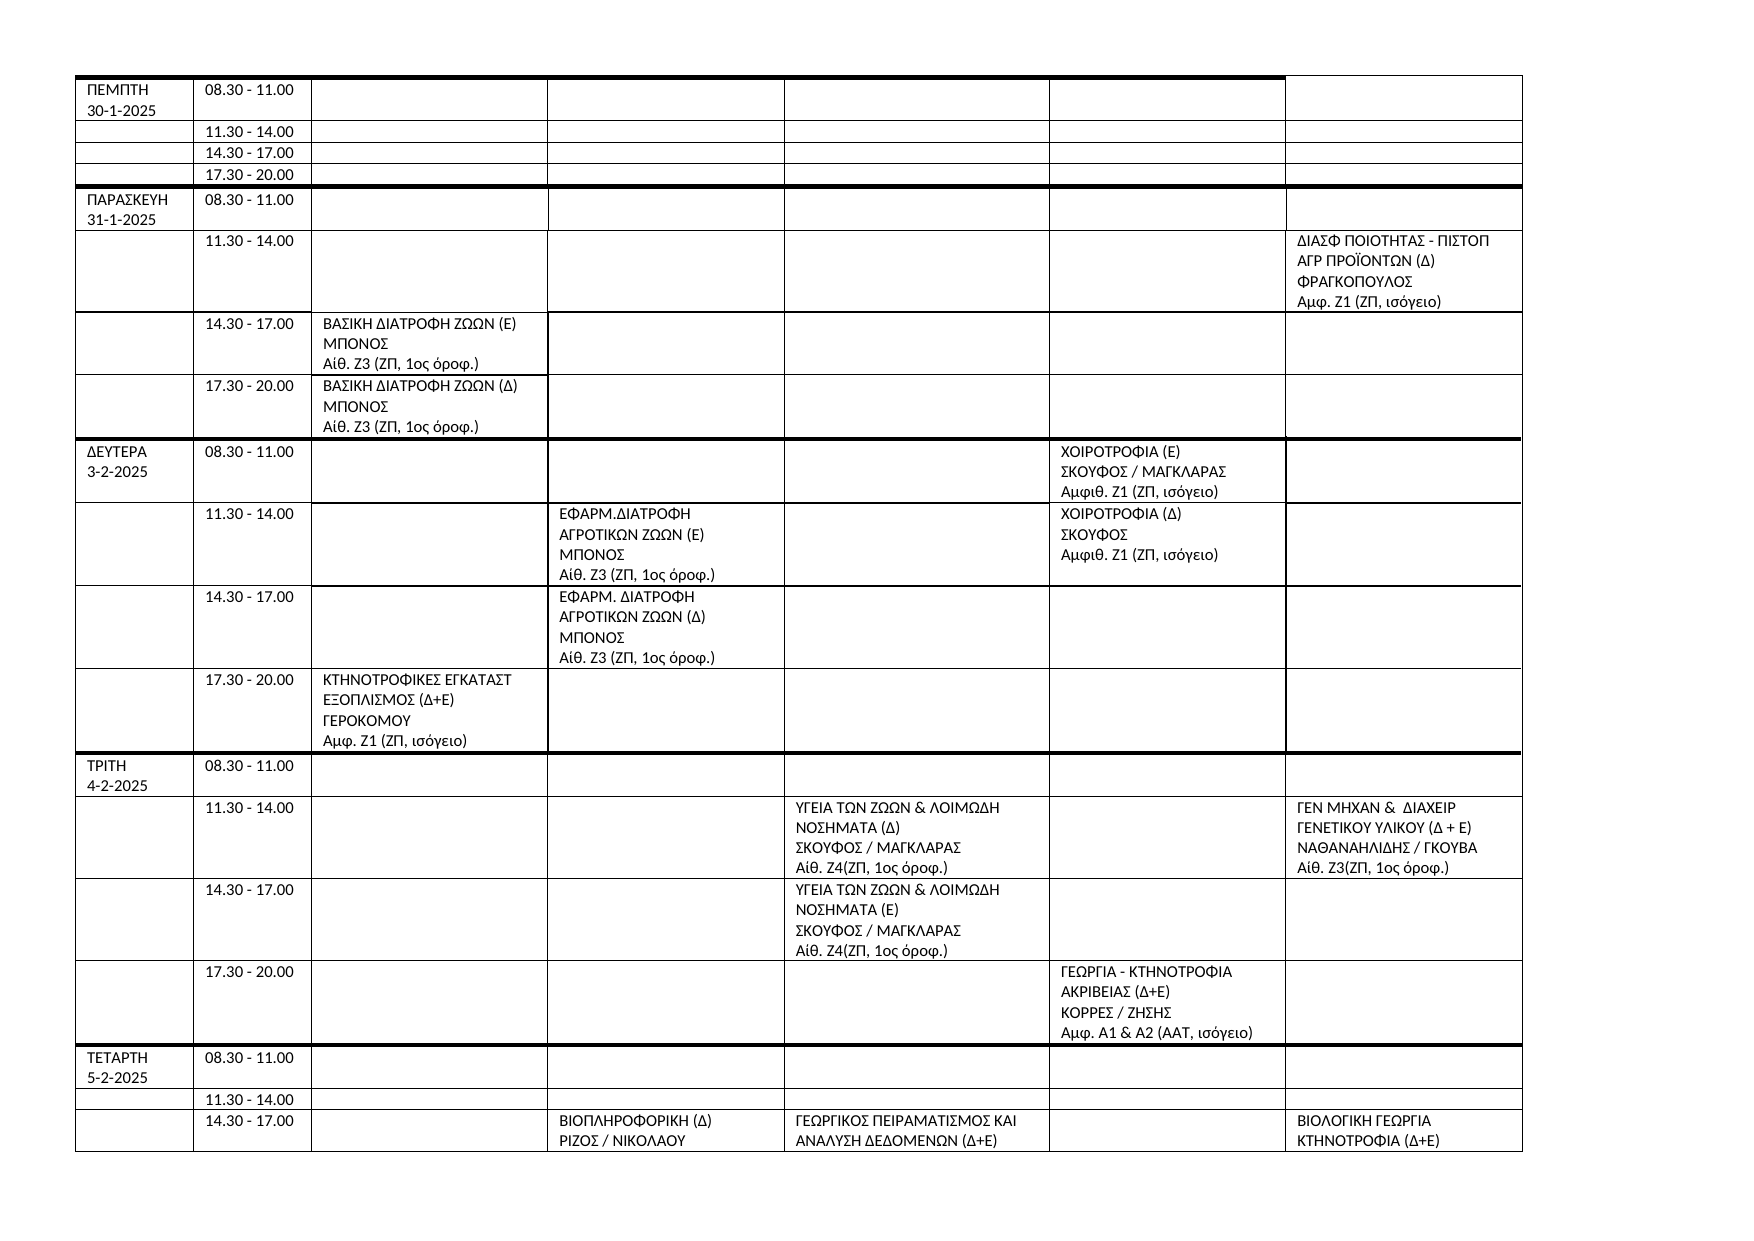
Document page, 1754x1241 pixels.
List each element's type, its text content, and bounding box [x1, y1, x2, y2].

table_cell [76, 375, 193, 436]
table_cell [1287, 502, 1522, 585]
table_cell [785, 164, 1049, 184]
table_cell [1050, 313, 1285, 374]
table_cell ΧΟΙΡΟΤΡΟΦΙΑ (Δ) ΣΚΟΥΦΟΣ Αμφιθ. Ζ1 (ΖΠ, ισόγειο) [1050, 503, 1285, 585]
table_cell [76, 669, 193, 751]
table_cell ΤΡΙΤΗ 4-2-2025 [76, 755, 193, 796]
table_cell [548, 80, 784, 120]
table_cell [548, 797, 784, 878]
table_cell [1050, 1047, 1285, 1088]
table_cell ΓΕΝ ΜΗΧΑΝ & ΔΙΑΧΕΙΡ ΓΕΝΕΤΙΚΟΥ ΥΛΙΚΟΥ (Δ + Ε) ΝΑΘΑΝΑΗΛΙΔΗΣ / ΓΚΟΥΒΑ Αίθ. Ζ3(ΖΠ, 1ος όροφ.) [1286, 797, 1522, 878]
table_cell [1286, 751, 1522, 796]
table_cell [1050, 1089, 1285, 1109]
table_cell [1050, 879, 1285, 960]
table_cell [549, 375, 784, 436]
table_cell [1050, 1110, 1285, 1151]
table_cell 14.30 - 17.00 [194, 586, 311, 668]
table_cell [549, 669, 784, 751]
table_cell [1050, 587, 1285, 668]
table_cell 14.30 - 17.00 [194, 1110, 311, 1151]
table_cell [312, 879, 547, 960]
table_cell [549, 441, 784, 502]
table_cell ΠΕΜΠΤΗ 30-1-2025 [76, 80, 193, 120]
table_cell ΧΟΙΡΟΤΡΟΦΙΑ (E) ΣΚΟΥΦΟΣ / ΜΑΓΚΛΑΡΑΣ Αμφιθ. Ζ1 (ΖΠ, ισόγειο) [1050, 441, 1285, 502]
table_cell 11.30 - 14.00 [194, 1089, 311, 1109]
table_cell ΓΕΩΡΓΙΑ - ΚΤΗΝΟΤΡΟΦΙΑ ΑΚΡΙΒΕΙΑΣ (Δ+Ε) ΚΟΡΡΕΣ / ΖΗΣΗΣ Αμφ. A1 & Α2 (ΑΑΤ, ισόγειο) [1050, 961, 1285, 1043]
table_cell [1286, 143, 1522, 163]
table_cell ΠΑΡΑΣΚΕΥΗ 31-1-2025 [76, 189, 193, 230]
table_cell [312, 1110, 547, 1151]
table_cell [548, 231, 784, 311]
table_cell [76, 313, 193, 374]
table_cell 08.30 - 11.00 [194, 80, 311, 120]
table_cell [785, 1089, 1049, 1109]
table_cell [785, 189, 1049, 230]
table_cell [785, 313, 1049, 374]
table_cell [1050, 164, 1285, 184]
table_cell [312, 441, 547, 502]
table_cell 11.30 - 14.00 [194, 797, 311, 878]
table_cell [785, 1047, 1049, 1088]
table_cell [76, 164, 193, 184]
table_cell ΒΑΣΙΚΗ ΔΙΑΤΡΟΦΗ ΖΩΩΝ (Δ) ΜΠΟΝΟΣ Αίθ. Ζ3 (ΖΠ, 1ος όροφ.) [312, 376, 547, 436]
table_cell [548, 1089, 784, 1109]
table_cell [312, 961, 547, 1043]
table_cell [548, 143, 784, 163]
table_cell [785, 375, 1049, 436]
table_cell 11.30 - 14.00 [194, 503, 311, 585]
table_cell 11.30 - 14.00 [194, 231, 311, 311]
table_cell [312, 797, 547, 878]
table_cell [1286, 313, 1522, 374]
table_cell ΒΑΣΙΚΗ ΔΙΑΤΡΟΦΗ ΖΩΩΝ (Ε) ΜΠΟΝΟΣ Αίθ. Ζ3 (ΖΠ, 1ος όροφ.) [312, 313, 547, 374]
table_cell ΔΕΥΤΕΡΑ 3-2-2025 [76, 441, 193, 502]
table_cell [1287, 668, 1522, 751]
table_cell [785, 587, 1049, 668]
table_cell [785, 755, 1049, 796]
table_cell [76, 1110, 193, 1151]
table_cell [76, 1089, 193, 1109]
table_cell [76, 961, 193, 1043]
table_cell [548, 1110, 784, 1151]
table_cell 17.30 - 20.00 [194, 961, 311, 1043]
table_cell [312, 231, 547, 311]
table_cell [1286, 1089, 1522, 1109]
table_cell 11.30 - 14.00 [194, 121, 311, 142]
table_cell 08.30 - 11.00 [194, 189, 311, 230]
table_cell [312, 121, 547, 142]
table_cell [1286, 879, 1522, 960]
table_cell [1287, 436, 1522, 502]
table_cell [1287, 585, 1522, 668]
table_cell [76, 797, 193, 878]
table_cell ΕΦΑΡΜ.ΔΙΑΤΡΟΦΗ ΑΓΡΟΤΙΚΩΝ ΖΩΩΝ (Ε) ΜΠΟΝΟΣ Αίθ. Ζ3 (ΖΠ, 1ος όροφ.) [549, 504, 784, 585]
table_cell [785, 121, 1049, 142]
table_cell [76, 503, 193, 585]
table_cell [1050, 143, 1285, 163]
table_cell [1286, 121, 1522, 142]
table_cell [785, 504, 1049, 585]
table_cell [1050, 231, 1285, 311]
table_cell [1287, 189, 1522, 230]
table_cell [1050, 375, 1285, 436]
table_cell [549, 189, 784, 230]
table_cell 08.30 - 11.00 [194, 1047, 311, 1088]
table_cell [312, 189, 548, 230]
table_cell 17.30 - 20.00 [194, 375, 311, 436]
table_cell [312, 164, 547, 184]
table_cell [785, 961, 1049, 1043]
table_cell [1286, 961, 1522, 1043]
table_cell [312, 143, 547, 163]
table_cell [76, 586, 193, 668]
table_cell ΕΦΑΡΜ. ΔΙΑΤΡΟΦΗ ΑΓΡΟΤΙΚΩΝ ΖΩΩΝ (Δ) ΜΠΟΝΟΣ Αίθ. Ζ3 (ΖΠ, 1ος όροφ.) [549, 587, 784, 668]
table_cell [312, 587, 547, 668]
table_cell [76, 143, 193, 163]
table_cell [1050, 669, 1285, 751]
table_cell 14.30 - 17.00 [194, 313, 311, 374]
table_cell 08.30 - 11.00 [194, 755, 311, 796]
table_cell ΥΓΕΙΑ ΤΩΝ ΖΩΩΝ & ΛΟΙΜΩΔΗ ΝΟΣΗΜΑΤΑ (Δ) ΣΚΟΥΦΟΣ / ΜΑΓΚΛΑΡΑΣ Αίθ. Ζ4(ΖΠ, 1ος όροφ.) [785, 797, 1049, 878]
table_cell [785, 231, 1049, 311]
table_cell [548, 164, 784, 184]
table_cell ΤΕΤΑΡΤΗ 5-2-2025 [76, 1047, 193, 1088]
table_cell [76, 121, 193, 142]
table_cell [1286, 1047, 1522, 1088]
table_cell [548, 961, 784, 1043]
table_cell [312, 80, 547, 120]
table_cell [548, 879, 784, 960]
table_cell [1286, 1110, 1522, 1151]
table_cell [1050, 121, 1285, 142]
table_cell 14.30 - 17.00 [194, 143, 311, 163]
table_cell [785, 669, 1049, 751]
table_cell [1050, 755, 1285, 796]
table_cell [312, 504, 547, 585]
table_cell [1050, 80, 1285, 120]
table_cell 08.30 - 11.00 [194, 441, 311, 502]
table_cell [785, 80, 1049, 120]
table_cell [1050, 797, 1285, 878]
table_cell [785, 1110, 1049, 1151]
table_cell [548, 1047, 784, 1088]
table_cell [76, 879, 193, 960]
table_cell 14.30 - 17.00 [194, 879, 311, 960]
table_cell [548, 121, 784, 142]
table_cell [1050, 189, 1286, 230]
table_cell [312, 755, 547, 796]
table_cell [548, 755, 784, 796]
table_cell [312, 1089, 547, 1109]
table_cell [785, 441, 1049, 502]
table_cell 17.30 - 20.00 [194, 164, 311, 184]
table_cell ΔΙΑΣΦ ΠΟΙΟΤΗΤΑΣ - ΠΙΣΤΟΠ ΑΓΡ ΠΡΟΪΟΝΤΩΝ (Δ) ΦΡΑΓΚΟΠΟΥΛΟΣ Αμφ. Ζ1 (ΖΠ, ισόγειο) [1286, 231, 1522, 311]
table_cell [1286, 164, 1522, 184]
table_cell ΥΓΕΙΑ ΤΩΝ ΖΩΩΝ & ΛΟΙΜΩΔΗ ΝΟΣΗΜΑΤΑ (Ε) ΣΚΟΥΦΟΣ / ΜΑΓΚΛΑΡΑΣ Αίθ. Ζ4(ΖΠ, 1ος όροφ.) [785, 879, 1049, 960]
table_cell [1286, 375, 1522, 436]
table_cell [312, 1047, 547, 1088]
table_cell 17.30 - 20.00 [194, 669, 311, 751]
table_cell [1286, 76, 1522, 120]
table_cell [785, 143, 1049, 163]
table_cell [549, 313, 784, 374]
table_cell [76, 231, 193, 311]
table_cell ΚΤΗΝΟΤΡΟΦΙΚΕΣ ΕΓΚΑΤΑΣΤ ΕΞΟΠΛΙΣΜΟΣ (Δ+Ε) ΓΕΡΟΚΟΜΟΥ Αμφ. Ζ1 (ΖΠ, ισόγειο) [312, 669, 547, 751]
